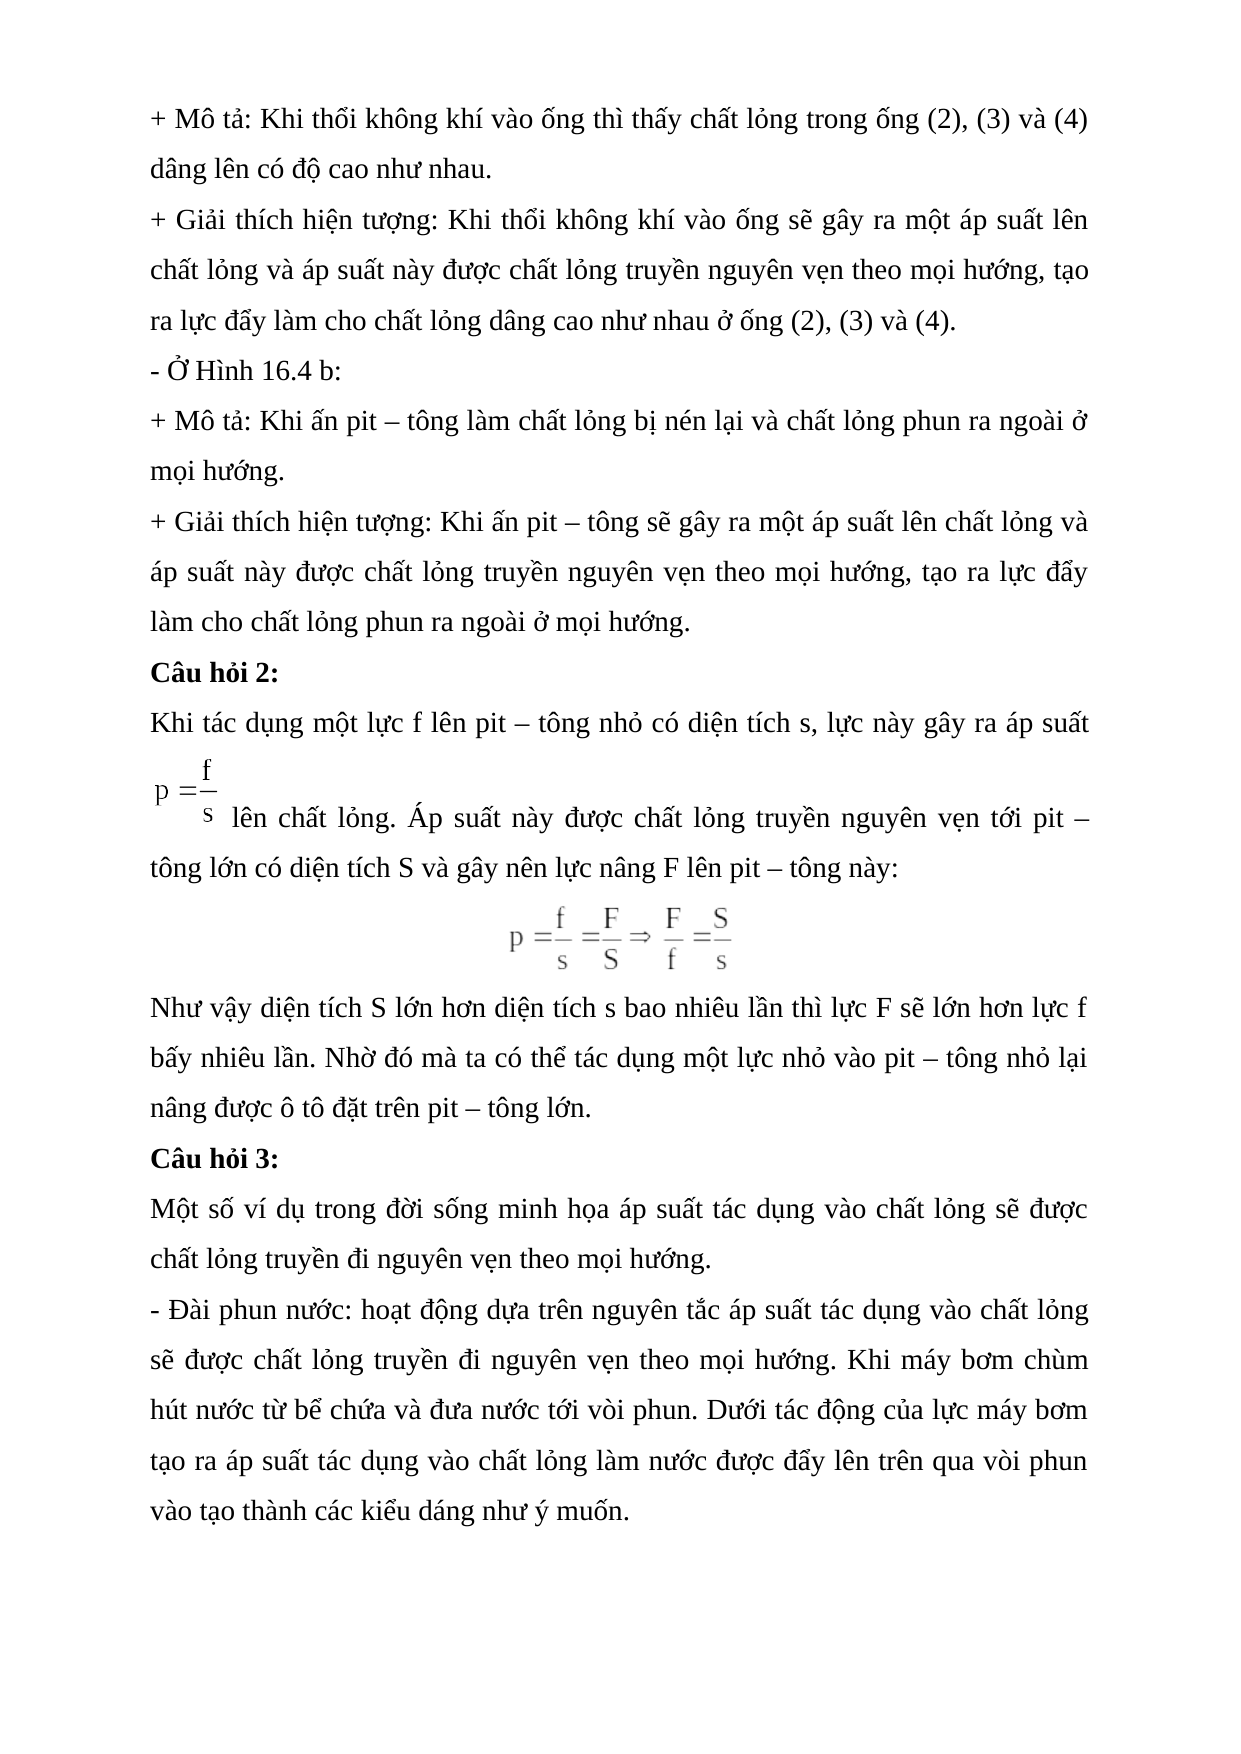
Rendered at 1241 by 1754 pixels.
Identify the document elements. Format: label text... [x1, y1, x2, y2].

text + Giải thích hiện tượng: Khi ấn pit – tông sẽ gây ra một áp suất lên chất lỏng và áp suất này được chất lỏng truyền nguyên vẹn theo mọi hướng, tạo ra lực đẩy làm cho chất lỏng phun ra ngoài ở mọi hướng. [150, 504, 1090, 638]
text Câu hỏi 3: [150, 1141, 1090, 1174]
text - Đài phun nước: hoạt động dựa trên nguyên tắc áp suất tác dụng vào chất lỏng sẽ được chất lỏng truyền đi nguyên vẹn theo mọi hướng. Khi máy bơm chùm hút nước từ bể chứa và đưa nước tới vòi phun. Dưới tác động của lực máy bơm tạo ra áp suất tác dụng vào chất lỏng làm nước được đẩy lên trên qua vòi phun vào tạo thành các kiểu dáng như ý muốn. [150, 1292, 1090, 1527]
text Câu hỏi 2: [150, 655, 1090, 688]
text + Giải thích hiện tượng: Khi thổi không khí vào ống sẽ gây ra một áp suất lên chất lỏng và áp suất này được chất lỏng truyền nguyên vẹn theo mọi hướng, tạo ra lực đẩy làm cho chất lỏng dâng cao như nhau ở ống (2), (3) và (4). [150, 202, 1090, 336]
text - Ở Hình 16.4 b: [150, 353, 1090, 386]
text + Mô tả: Khi thổi không khí vào ống thì thấy chất lỏng trong ống (2), (3) và (4) dâng lên có độ cao như nhau. [150, 101, 1090, 185]
text + Mô tả: Khi ấn pit – tông làm chất lỏng bị nén lại và chất lỏng phun ra ngoài ở mọi hướng. [150, 403, 1090, 487]
text Như vậy diện tích S lớn hơn diện tích s bao nhiêu lần thì lực F sẽ lớn hơn lực f bấy nhiêu lần. Nhờ đó mà ta có thể tác dụng một lực nhỏ vào pit – tông nhỏ lại nâng được ô tô đặt trên pit – tông lớn. [150, 990, 1090, 1124]
text Khi tác dụng một lực f lên pit – tông nhỏ có diện tích s, lực này gây ra áp suất lên chất lỏng. Áp suất này được chất lỏng truyền nguyên vẹn tới pit – tông lớn có diện tích S và gây nên lực nâng F lên pit – tông này: [150, 705, 1090, 884]
text Một số ví dụ trong đời sống minh họa áp suất tác dụng vào chất lỏng sẽ được chất lỏng truyền đi nguyên vẹn theo mọi hướng. [150, 1191, 1090, 1275]
